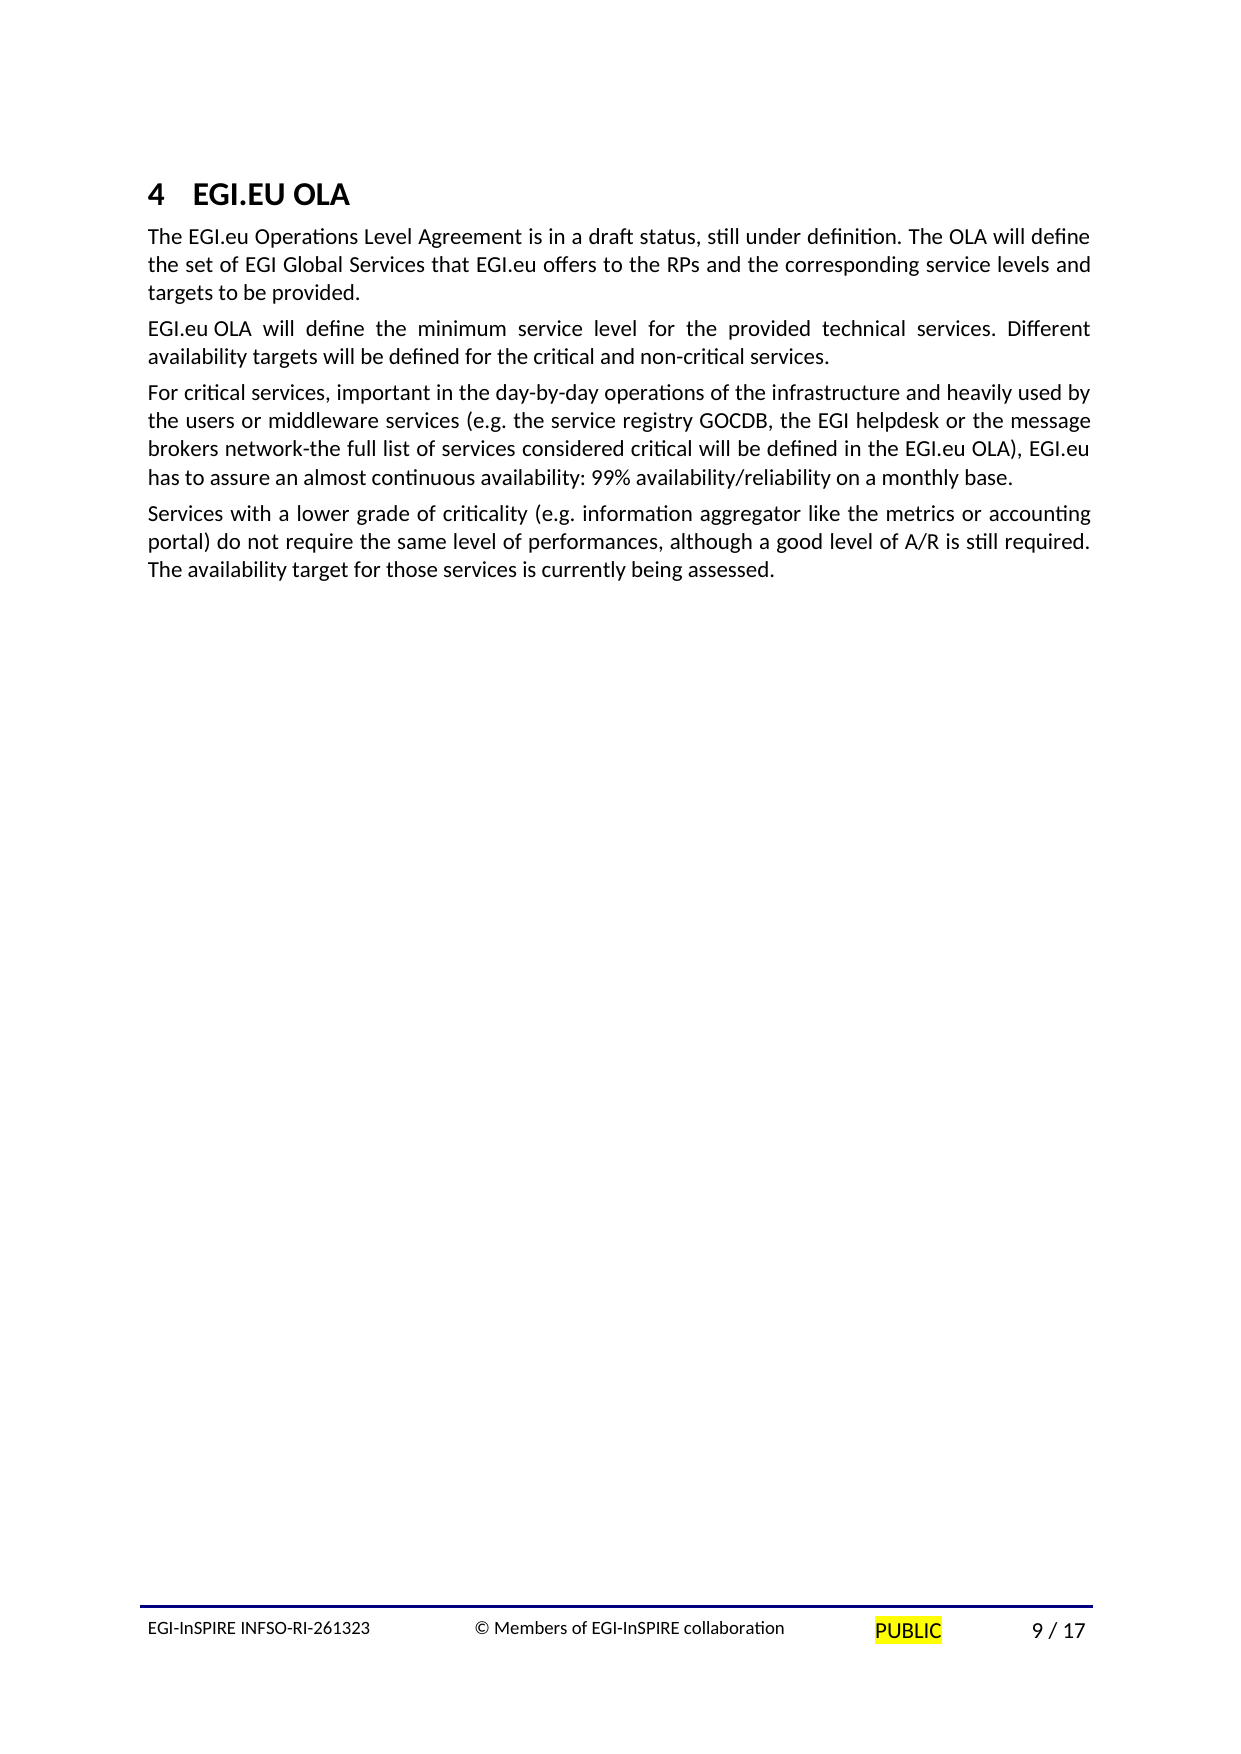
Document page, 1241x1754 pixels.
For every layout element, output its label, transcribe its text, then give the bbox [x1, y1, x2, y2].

text EGI.eu OLA will define the minimum service level for the provided technical services. Different availability targets will be defined for the critical and non-critical services. [148, 314, 1092, 370]
subtitle EGI.eu OLA [148, 173, 1092, 213]
text Services with a lower grade of criticality (e.g. information aggregator like the metrics or accounting portal) do not require the same level of performances, although a good level of A/R is still required. The availability target for those services is currently being assessed. [148, 499, 1092, 583]
text The EGI.eu Operations Level Agreement is in a draft status, still under definition. The OLA will define the set of EGI Global Services that EGI.eu offers to the s and the corresponding service levels and targets to be provided. [148, 222, 1092, 306]
text For critical services, important in the day-by-day operations of the infrastructure and heavily used by the users or middleware services (e.g. the service registry GOCDB, the EGI helpdesk or the message brokers network), EGI.eu has to assure an almost continuous availability: 99% availability/reliability on a monthly base. [148, 378, 1092, 491]
